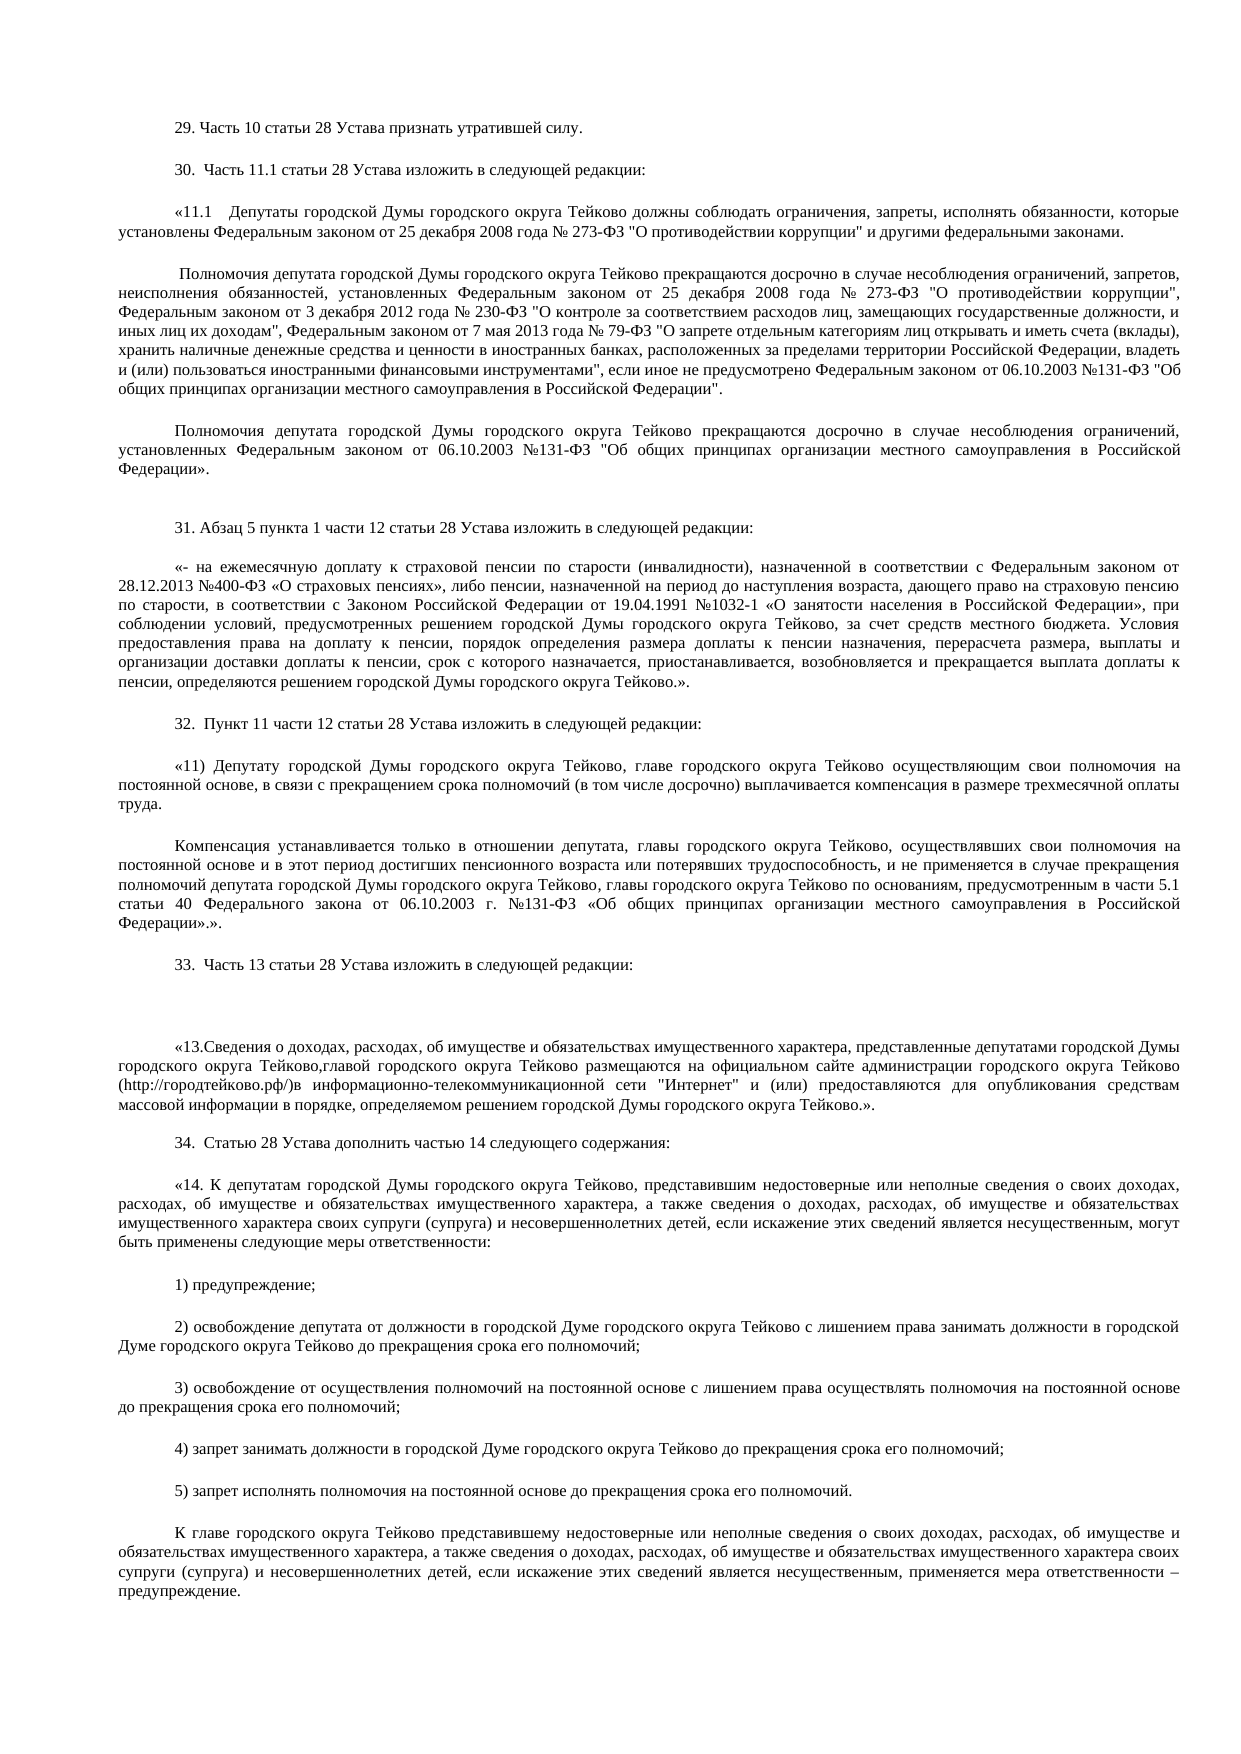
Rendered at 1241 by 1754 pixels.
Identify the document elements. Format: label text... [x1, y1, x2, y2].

text Полномочия депутата городской Думы городского округа Тейково прекращаются досрочно в случае несоблюдения ограничений, установленных Федеральным законом от 06.10.2003 №131-ФЗ "Об общих принципах организации местного самоуправления в Российской Федерации». [118, 421, 1181, 478]
text 34. Статью 28 Устава дополнить частью 14 следующего содержания: [118, 1133, 1181, 1152]
text 5) запрет исполнять полномочия на постоянной основе до прекращения срока его полномочий. [118, 1481, 1181, 1500]
text К главе городского округа Тейково представившему недостоверные или неполные сведения о своих доходах, расходах, об имуществе и обязательствах имущественного характера, а также сведения о доходах, расходах, об имуществе и обязательствах имущественного характера своих супруги (супруга) и несовершеннолетних детей, если искажение этих сведений является несущественным, применяется мера ответственности –предупреждение. [118, 1523, 1181, 1600]
text 2) освобождение депутата от должности в городской Думе городского округа Тейково с лишением права занимать должности в городской Думе городского округа Тейково до прекращения срока его полномочий; [118, 1316, 1181, 1355]
text «13.Сведения о доходах, расходах, об имуществе и обязательствах имущественного характера, представленные депутатами городской Думы городского округа Тейково,главой городского округа Тейково размещаются на официальном сайте администрации городского округа Тейково (http://городтейково.рф/)в информационно-телекоммуникационной сети "Интернет" и (или) предоставляются для опубликования средствам массовой информации в порядке, определяемом решением городской Думы городского округа Тейково.». [118, 1037, 1181, 1113]
text 4) запрет занимать должности в городской Думе городского округа Тейково до прекращения срока его полномочий; [118, 1439, 1181, 1458]
text 3) освобождение от осуществления полномочий на постоянной основе с лишением права осуществлять полномочия на постоянной основе до прекращения срока его полномочий; [118, 1378, 1181, 1416]
text 29. Часть 10 статьи 28 Устава признать утратившей силу. [118, 118, 1181, 137]
text 32. Пункт 11 части 12 статьи 28 Устава изложить в следующей редакции: [118, 713, 1181, 733]
text «14. К депутатам городской Думы городского округа Тейково, представившим недостоверные или неполные сведения о своих доходах, расходах, об имуществе и обязательствах имущественного характера, а также сведения о доходах, расходах, об имуществе и обязательствах имущественного характера своих супруги (супруга) и несовершеннолетних детей, если искажение этих сведений является несущественным, могут быть применены следующие меры ответственности: [118, 1175, 1181, 1251]
text Компенсация устанавливается только в отношении депутата, главы городского округа Тейково, осуществлявших свои полномочия на постоянной основе и в этот период достигших пенсионного возраста или потерявших трудоспособность, и не применяется в случае прекращения полномочий депутата городской Думы городского округа Тейково, главы городского округа Тейково по основаниям, предусмотренным в части 5.1 статьи 40 Федерального закона от 06.10.2003 г. №131-ФЗ «Об общих принципах организации местного самоуправления в Российской Федерации».». [118, 836, 1181, 932]
text «- на ежемесячную доплату к страховой пенсии по старости (инвалидности), назначенной в соответствии с Федеральным законом от 28.12.2013 №400-ФЗ «О страховых пенсиях», либо пенсии, назначенной на период до наступления возраста, дающего право на страховую пенсию по старости, в соответствии с Законом Российской Федерации от 19.04.1991 №1032-1 «О занятости населения в Российской Федерации», при соблюдении условий, предусмотренных решением городской Думы городского округа Тейково, за счет средств местного бюджета. Условия предоставления права на доплату к пенсии, порядок определения размера доплаты к пенсии назначения, перерасчета размера, выплаты и организации доставки доплаты к пенсии, срок с которого назначается, приостанавливается, возобновляется и прекращается выплата доплаты к пенсии, определяются решением городской Думы городского округа Тейково.». [118, 556, 1181, 691]
text 33. Часть 13 статьи 28 Устава изложить в следующей редакции: [118, 955, 1181, 974]
text 31. Абзац 5 пункта 1 части 12 статьи 28 Устава изложить в следующей редакции: [118, 518, 1181, 537]
text Полномочия депутата городской Думы городского округа Тейково прекращаются досрочно в случае несоблюдения ограничений, запретов, неисполнения обязанностей, установленных Федеральным законом от 25 декабря 2008 года № 273-ФЗ "О противодействии коррупции", Федеральным законом от 3 декабря 2012 года № 230-ФЗ "О контроле за соответствием расходов лиц, замещающих государственные должности, и иных лиц их доходам", Федеральным законом от 7 мая 2013 года № 79-ФЗ "О запрете отдельным категориям лиц открывать и иметь счета (вклады), хранить наличные денежные средства и ценности в иностранных банках, расположенных за пределами территории Российской Федерации, владеть и (или) пользоваться иностранными финансовыми инструментами", если иное не предусмотрено Федеральным законом от 06.10.2003 №131-ФЗ "Об общих принципах организации местного самоуправления в Российской Федерации". [118, 263, 1181, 398]
text 1) предупреждение; [118, 1274, 1181, 1293]
text «11) Депутату городской Думы городского округа Тейково, главе городского округа Тейково осуществляющим свои полномочия на постоянной основе, в связи с прекращением срока полномочий (в том числе досрочно) выплачивается компенсация в размере трехмесячной оплаты труда. [118, 756, 1181, 813]
text 30. Часть 11.1 статьи 28 Устава изложить в следующей редакции: [118, 160, 1181, 179]
text «11.1 Депутаты городской Думы городского округа Тейково должны соблюдать ограничения, запреты, исполнять обязанности, которые установлены Федеральным законом от 25 декабря 2008 года № 273-ФЗ "О противодействии коррупции" и другими федеральными законами. [118, 202, 1181, 241]
